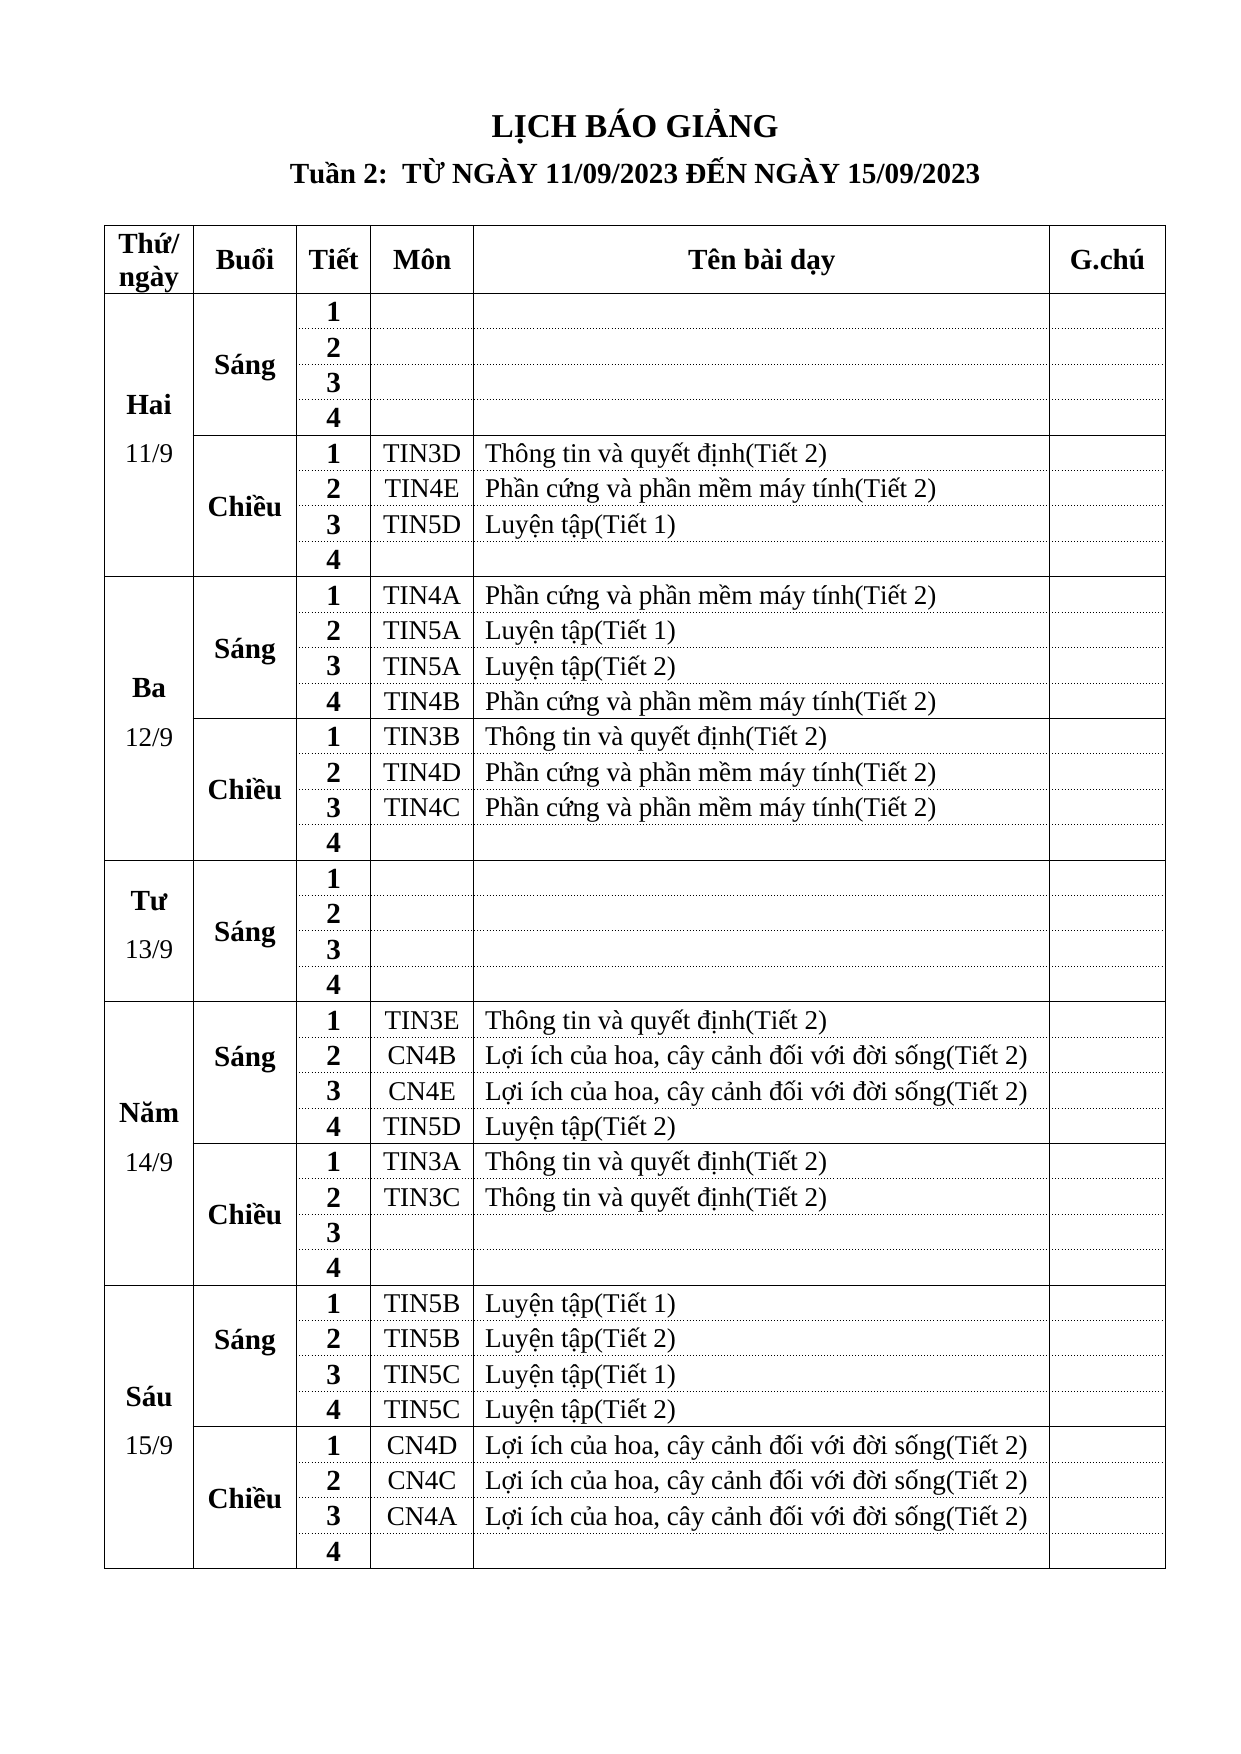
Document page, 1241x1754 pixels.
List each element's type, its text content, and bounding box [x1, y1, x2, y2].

table_cell Sáng [194, 577, 296, 718]
table_cell TIN5D [371, 1108, 473, 1143]
table_cell TIN4D [371, 753, 473, 789]
table_cell CN4E [371, 1072, 473, 1107]
text LỊCH BÁO GIẢNG [118, 106, 1152, 145]
table_cell [1050, 577, 1165, 612]
table_cell 1 [297, 861, 370, 895]
table_cell [474, 541, 1049, 576]
table_cell Chiều [194, 1144, 296, 1284]
table_cell Luyện tập(Tiết 2) [474, 1320, 1049, 1355]
table_cell [1050, 753, 1165, 789]
table_cell [1050, 399, 1165, 434]
table_cell TIN5B [371, 1286, 473, 1320]
table_cell [474, 294, 1049, 328]
table_header G.chú [1050, 226, 1165, 293]
table_cell Thông tin và quyết định(Tiết 2) [474, 1002, 1049, 1037]
table_cell Thông tin và quyết định(Tiết 2) [474, 436, 1049, 470]
table_cell 2 [297, 1462, 370, 1497]
table_cell 1 [297, 294, 370, 328]
table_cell Chiều [194, 719, 296, 859]
table_cell Lợi ích của hoa, cây cảnh đối với đời sống(Tiết 2) [474, 1497, 1049, 1532]
table_cell [474, 824, 1049, 859]
table_cell [1050, 966, 1165, 1001]
table_cell 3 [297, 364, 370, 399]
table_cell Sáu 15/9 [105, 1286, 193, 1568]
table_header Buổi [194, 226, 296, 293]
table_cell [1050, 1462, 1165, 1497]
table_cell [474, 861, 1049, 895]
table_cell CN4D [371, 1427, 473, 1462]
table_cell TIN5A [371, 647, 473, 682]
table_cell 4 [297, 1533, 370, 1568]
table_cell Lợi ích của hoa, cây cảnh đối với đời sống(Tiết 2) [474, 1037, 1049, 1072]
table_cell [1050, 505, 1165, 541]
table_cell [474, 364, 1049, 399]
table_cell Thông tin và quyết định(Tiết 2) [474, 1144, 1049, 1178]
table_cell 1 [297, 1427, 370, 1462]
table_cell [1050, 1320, 1165, 1355]
table_cell [1050, 328, 1165, 364]
table_cell [371, 1214, 473, 1249]
table_cell 4 [297, 1391, 370, 1426]
table_cell Luyện tập(Tiết 1) [474, 1355, 1049, 1391]
table_cell [1050, 1391, 1165, 1426]
table_cell Luyện tập(Tiết 2) [474, 647, 1049, 682]
table_cell TIN5B [371, 1320, 473, 1355]
table_cell [371, 328, 473, 364]
table_cell Sáng [194, 861, 296, 1001]
table_cell [371, 364, 473, 399]
table_header Thứ/ ngày [105, 226, 193, 293]
table_cell 1 [297, 436, 370, 470]
table_cell TIN3B [371, 719, 473, 753]
table_cell 4 [297, 399, 370, 434]
table_cell 3 [297, 1214, 370, 1249]
table_cell 2 [297, 328, 370, 364]
table_cell [371, 966, 473, 1001]
table_cell [1050, 1144, 1165, 1178]
table_cell Phần cứng và phần mềm máy tính(Tiết 2) [474, 577, 1049, 612]
table_cell [371, 824, 473, 859]
table_cell [1050, 647, 1165, 682]
table_cell [1050, 470, 1165, 505]
table_cell TIN5C [371, 1355, 473, 1391]
table_cell Phần cứng và phần mềm máy tính(Tiết 2) [474, 470, 1049, 505]
table_cell 1 [297, 1144, 370, 1178]
table_cell Thông tin và quyết định(Tiết 2) [474, 719, 1049, 753]
table_cell CN4B [371, 1037, 473, 1072]
table_cell Ba 12/9 [105, 577, 193, 859]
table_cell [1050, 1249, 1165, 1284]
table_cell Lợi ích của hoa, cây cảnh đối với đời sống(Tiết 2) [474, 1462, 1049, 1497]
table_cell 3 [297, 789, 370, 824]
table_cell [1050, 719, 1165, 753]
table_cell [1050, 541, 1165, 576]
table_cell [1050, 1355, 1165, 1391]
table_cell [1050, 1286, 1165, 1320]
table_cell TIN3A [371, 1144, 473, 1178]
table_cell [1050, 824, 1165, 859]
table_cell [371, 1533, 473, 1568]
table_cell TIN3C [371, 1178, 473, 1214]
table_cell Sáng [194, 1002, 296, 1143]
table_cell Thông tin và quyết định(Tiết 2) [474, 1178, 1049, 1214]
table_cell Chiều [194, 436, 296, 576]
table_cell 2 [297, 470, 370, 505]
table_cell 3 [297, 1355, 370, 1391]
table_cell 3 [297, 1072, 370, 1107]
table_cell 4 [297, 1108, 370, 1143]
table_cell 4 [297, 683, 370, 718]
table_cell [1050, 364, 1165, 399]
table_cell [371, 895, 473, 930]
table_cell 4 [297, 966, 370, 1001]
table_cell [474, 966, 1049, 1001]
table_cell [1050, 1002, 1165, 1037]
table_cell [1050, 1533, 1165, 1568]
table_header Tiết [297, 226, 370, 293]
table_cell Phần cứng và phần mềm máy tính(Tiết 2) [474, 683, 1049, 718]
table_cell [1050, 612, 1165, 647]
table_cell [371, 294, 473, 328]
table_cell 3 [297, 505, 370, 541]
table_cell 4 [297, 1249, 370, 1284]
table_cell 2 [297, 1320, 370, 1355]
table_header Tên bài dạy [474, 226, 1049, 293]
table_cell [371, 1249, 473, 1284]
table_cell TIN5C [371, 1391, 473, 1426]
table_cell CN4C [371, 1462, 473, 1497]
table_cell Năm 14/9 [105, 1002, 193, 1284]
table_cell [1050, 895, 1165, 930]
table_cell [371, 930, 473, 966]
table_cell TIN4E [371, 470, 473, 505]
table_cell 2 [297, 1037, 370, 1072]
table_cell Luyện tập(Tiết 1) [474, 1286, 1049, 1320]
table_cell [1050, 1178, 1165, 1214]
table_cell [1050, 294, 1165, 328]
table_cell [1050, 861, 1165, 895]
table_cell [1050, 1037, 1165, 1072]
table_header Môn [371, 226, 473, 293]
table_cell 4 [297, 541, 370, 576]
table_cell TIN5A [371, 612, 473, 647]
table_cell [474, 328, 1049, 364]
table_cell Phần cứng và phần mềm máy tính(Tiết 2) [474, 789, 1049, 824]
table_cell 3 [297, 647, 370, 682]
table_cell 4 [297, 824, 370, 859]
table_cell Luyện tập(Tiết 2) [474, 1391, 1049, 1426]
table_cell Lợi ích của hoa, cây cảnh đối với đời sống(Tiết 2) [474, 1427, 1049, 1462]
table_cell [1050, 789, 1165, 824]
table_cell [371, 399, 473, 434]
table_cell Luyện tập(Tiết 1) [474, 612, 1049, 647]
table_cell 2 [297, 612, 370, 647]
table_cell [1050, 683, 1165, 718]
table_cell Luyện tập(Tiết 2) [474, 1108, 1049, 1143]
table_cell 1 [297, 719, 370, 753]
table_cell TIN3D [371, 436, 473, 470]
table_cell 3 [297, 930, 370, 966]
table_cell [474, 895, 1049, 930]
table_cell 1 [297, 577, 370, 612]
table_cell [474, 1214, 1049, 1249]
table_cell [474, 399, 1049, 434]
table_cell [1050, 1427, 1165, 1462]
table_cell 2 [297, 1178, 370, 1214]
table_cell [1050, 1214, 1165, 1249]
table_cell [474, 1533, 1049, 1568]
table_cell 3 [297, 1497, 370, 1532]
table_cell TIN3E [371, 1002, 473, 1037]
table_cell Sáng [194, 1286, 296, 1426]
table_cell 2 [297, 753, 370, 789]
table_cell TIN4A [371, 577, 473, 612]
table_cell [1050, 1497, 1165, 1532]
table_cell Lợi ích của hoa, cây cảnh đối với đời sống(Tiết 2) [474, 1072, 1049, 1107]
text Tuần 2: TỪ NGÀY 11/09/2023 ĐẾN NGÀY 15/09/2023 [118, 156, 1152, 190]
table_cell Chiều [194, 1427, 296, 1568]
table_cell [474, 930, 1049, 966]
table_cell [1050, 930, 1165, 966]
table_cell Tư 13/9 [105, 861, 193, 1001]
table_cell 2 [297, 895, 370, 930]
table_cell 1 [297, 1286, 370, 1320]
table_cell Phần cứng và phần mềm máy tính(Tiết 2) [474, 753, 1049, 789]
table_cell TIN4C [371, 789, 473, 824]
table_cell TIN4B [371, 683, 473, 718]
table_cell [1050, 1072, 1165, 1107]
table_cell TIN5D [371, 505, 473, 541]
table_cell [1050, 1108, 1165, 1143]
table_cell [371, 541, 473, 576]
table_cell 1 [297, 1002, 370, 1037]
table_cell Sáng [194, 294, 296, 434]
table_cell [474, 1249, 1049, 1284]
table_cell Hai 11/9 [105, 294, 193, 576]
table_cell [371, 861, 473, 895]
table_cell [1050, 436, 1165, 470]
table_cell Luyện tập(Tiết 1) [474, 505, 1049, 541]
table_cell CN4A [371, 1497, 473, 1532]
